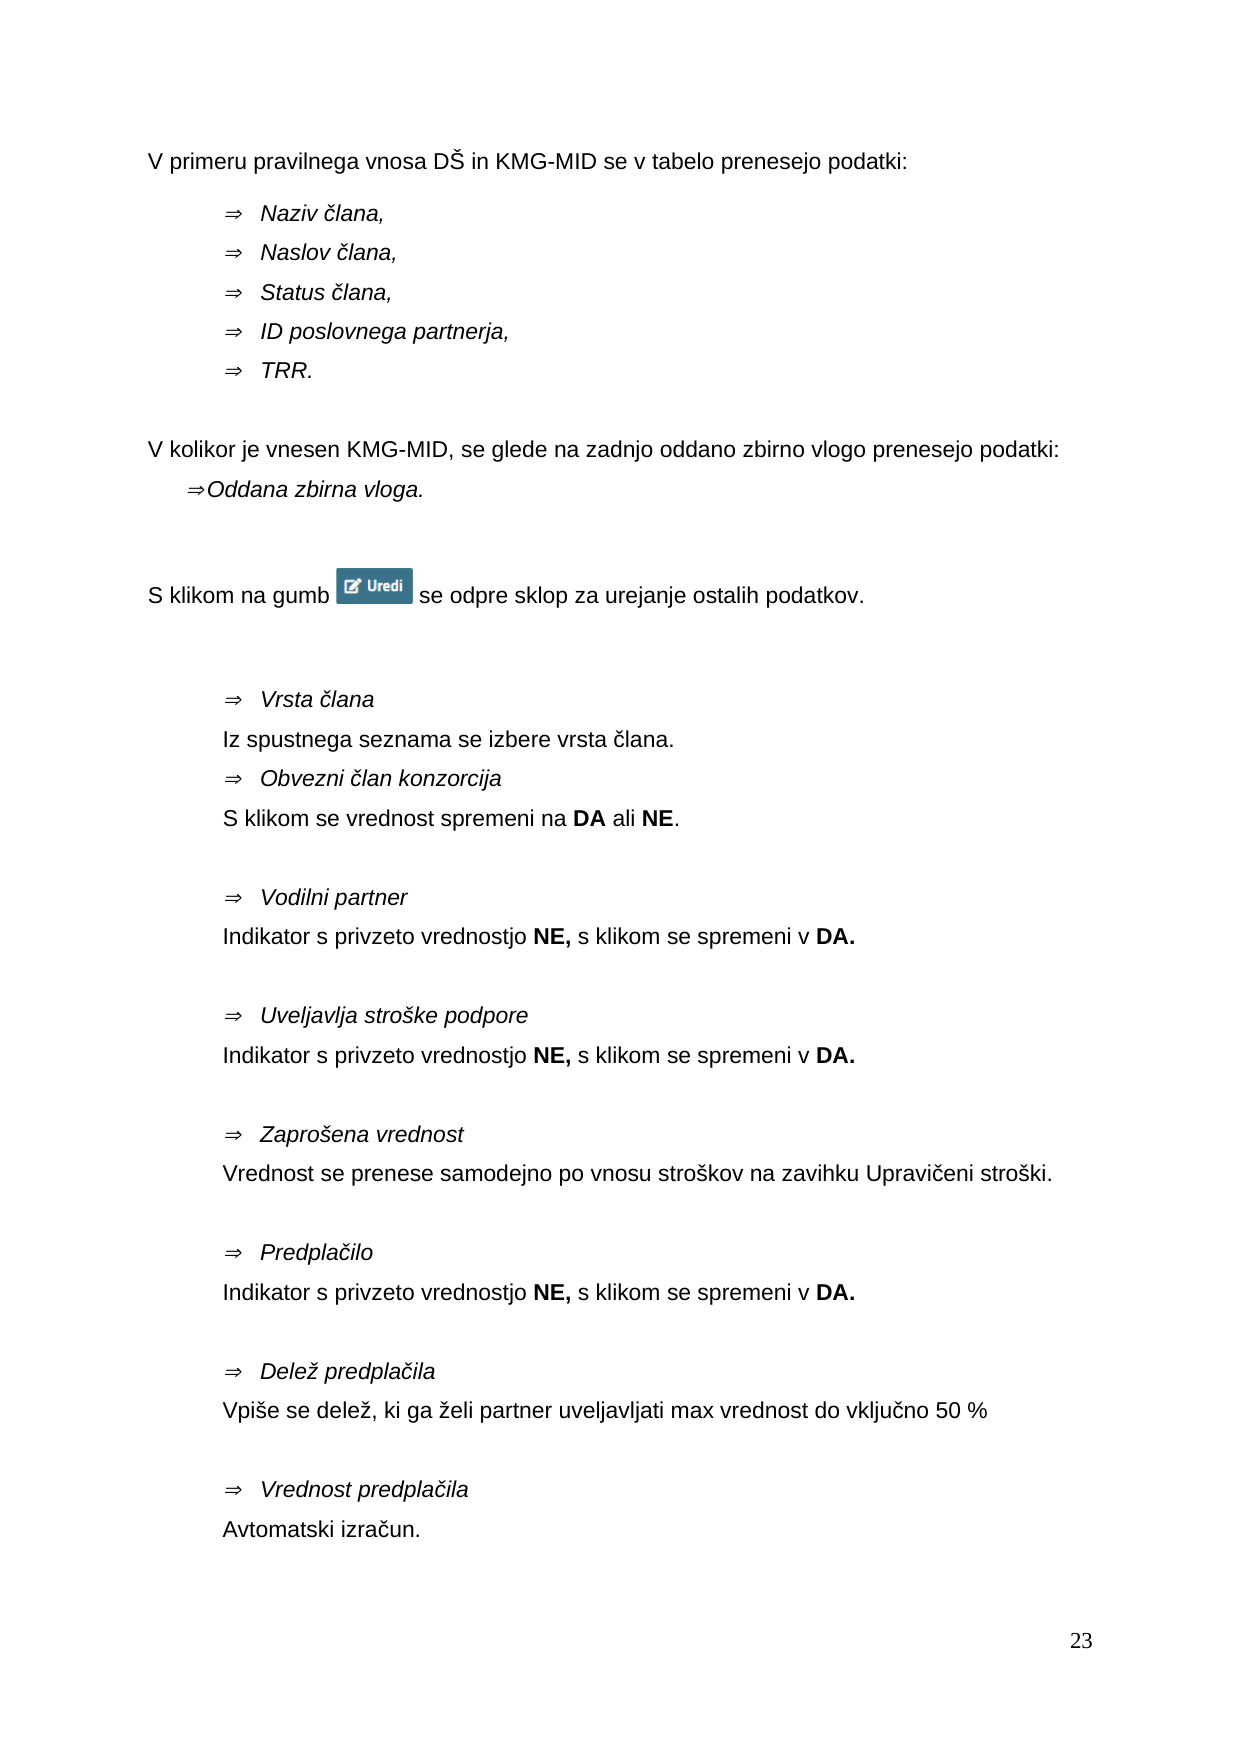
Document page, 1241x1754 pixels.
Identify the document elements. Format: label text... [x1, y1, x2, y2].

list TRR. [223, 357, 1093, 384]
picture [336, 567, 414, 604]
list Naziv člana, [223, 199, 1093, 226]
list Vodilni partner [222, 884, 1093, 910]
list Vpiše se delež, ki ga želi partner uveljavljati max vrednost do vključno 50 % [222, 1397, 1093, 1423]
list Indikator s privzeto vrednostjo NE, s klikom se spremeni v DA. [222, 923, 1093, 950]
list Vrsta člana [222, 686, 1093, 713]
list Zaprošena vrednost [222, 1121, 1093, 1147]
list Indikator s privzeto vrednostjo NE, s klikom se spremeni v DA. [222, 1042, 1093, 1068]
list Iz spustnega seznama se izbere vrsta člana. [222, 726, 1093, 752]
list Obvezni član konzorcija [222, 765, 1093, 792]
text S klikom na gumb se odpre sklop za urejanje ostalih podatkov. [148, 567, 1093, 609]
list Oddana zbirna vloga. [185, 476, 1093, 502]
list S klikom se vrednost spremeni na DA ali NE. [223, 805, 1093, 831]
list Delež predplačila [222, 1358, 1093, 1384]
list Vrednost se prenese samodejno po vnosu stroškov na zavihku Upravičeni stroški. [222, 1160, 1093, 1187]
list Status člana, [223, 278, 1093, 305]
list V kolikor je vnesen KMG-MID, se glede na zadnjo oddano zbirno vlogo prenesejo podatki: [148, 436, 1093, 463]
list Indikator s privzeto vrednostjo NE, s klikom se spremeni v DA. [222, 1279, 1093, 1305]
text V primeru pravilnega vnosa DŠ in KMG-MID se v tabelo prenesejo podatki: [148, 148, 1093, 174]
list Uveljavlja stroške podpore [222, 1002, 1093, 1029]
list Vrednost predplačila [222, 1476, 1093, 1502]
list Predplačilo [222, 1239, 1093, 1266]
list Avtomatski izračun. [222, 1516, 1093, 1542]
list Naslov člana, [223, 239, 1093, 265]
list ID poslovnega partnerja, [223, 318, 1093, 344]
